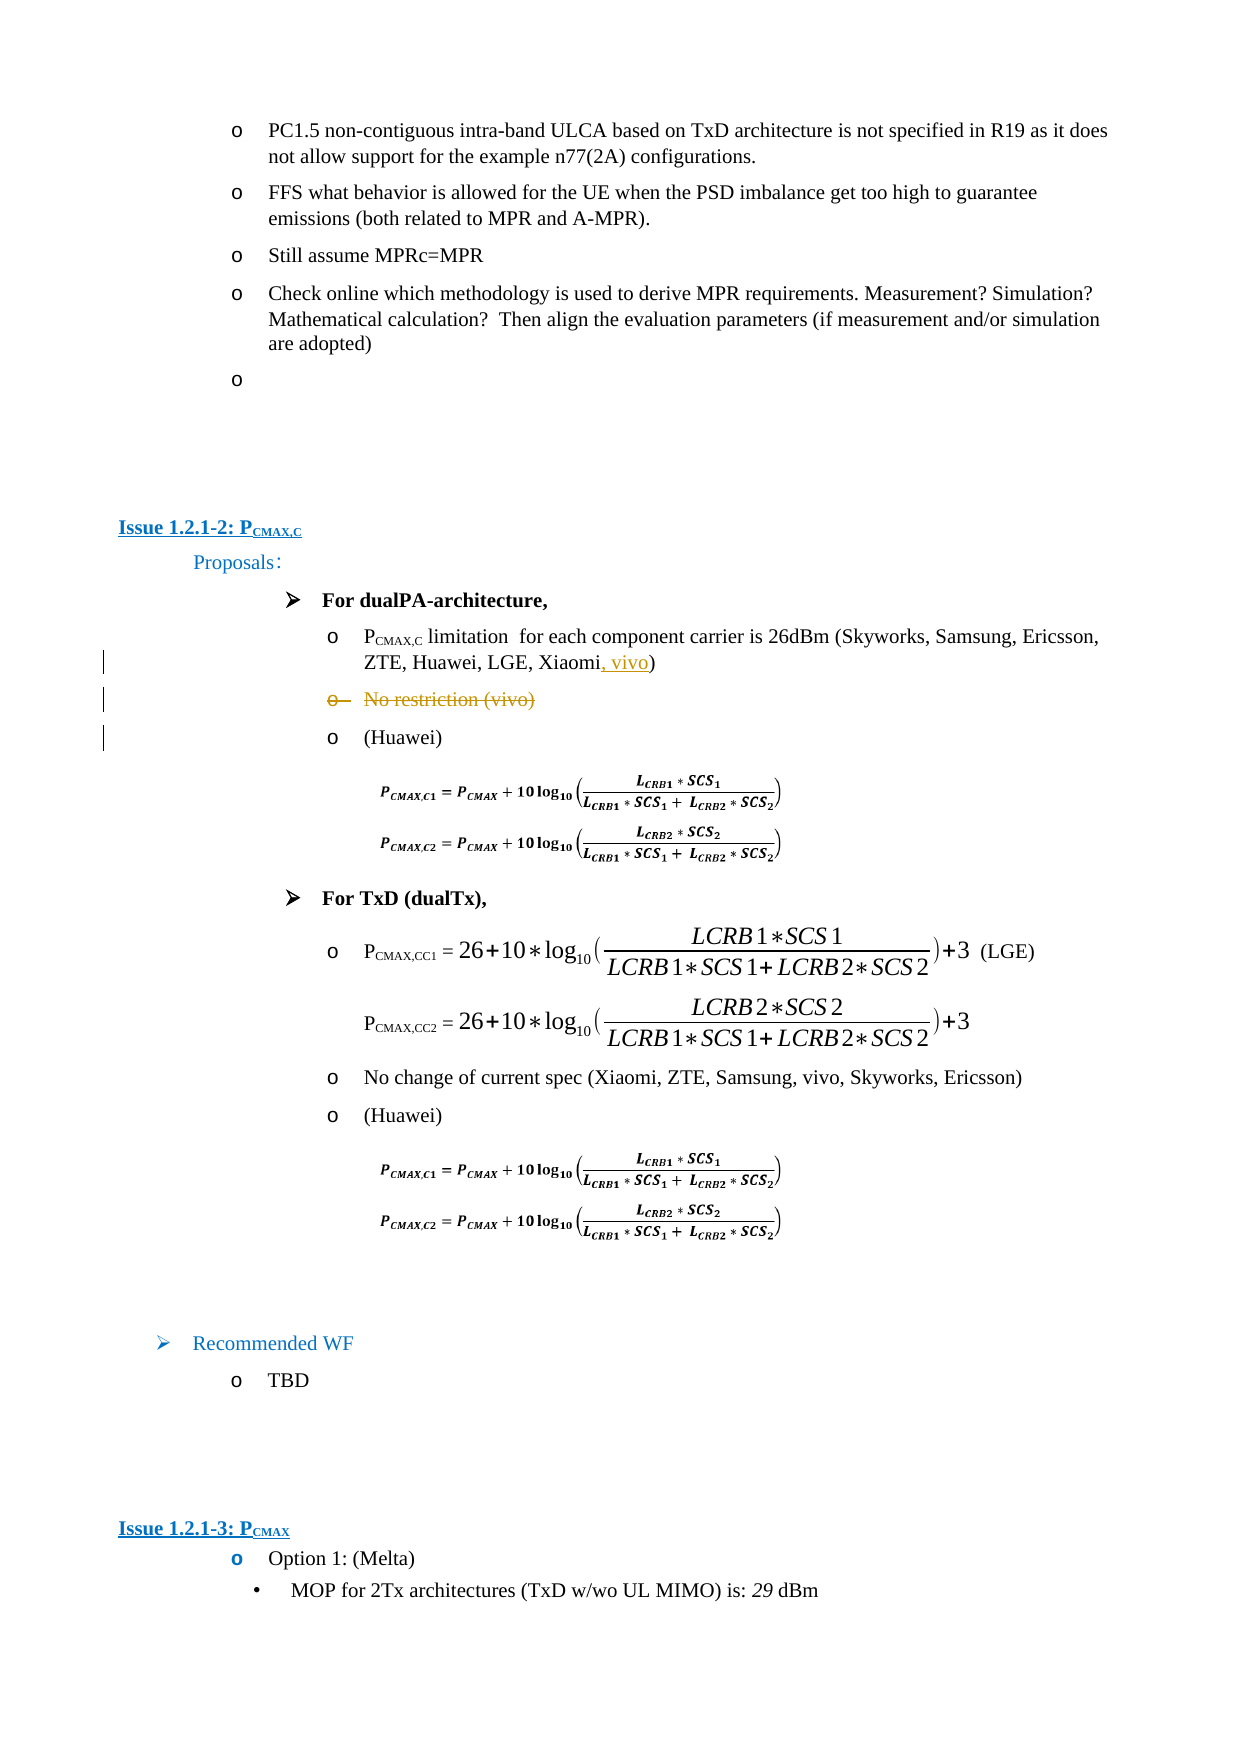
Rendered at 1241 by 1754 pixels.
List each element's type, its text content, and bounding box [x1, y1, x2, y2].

list MOP for 2Tx architectures (TxD w/wo UL MIMO) is: 29 dBm [253, 1578, 1122, 1602]
text PCMAX,CC2 = [363, 994, 1122, 1053]
list Check online which methodology is used to derive MPR requirements. Measurement? Simulation? Mathematical calculation? Then align the evaluation parameters (if measurement and/or simulation are adopted) [231, 281, 1122, 355]
list Still assume MPRc=MPR [231, 243, 1122, 268]
subtitle Issue 1.2.1-3: PCMAX [118, 1515, 1122, 1539]
list No change of current spec (Xiaomi, ZTE, Samsung, vivo, Skyworks, Ericsson) [326, 1065, 1122, 1091]
list (Huawei) [326, 1103, 1122, 1129]
list FFS what behavior is allowed for the UE when the PSD imbalance get too high to guarantee emissions (both related to MPR and A-MPR). [231, 180, 1122, 230]
list Option 1: (Melta) [231, 1546, 1122, 1571]
list (Huawei) [326, 725, 1122, 751]
list Proposals： [193, 545, 1122, 575]
list PC1.5 non-contiguous intra-band ULCA based on TxD architecture is not specified in R19 as it does not allow support for the example n77(2A) configurations. [231, 118, 1122, 168]
list PCMAX,CC1 = (LGE) [326, 922, 1122, 981]
list Recommended WF [155, 1331, 1122, 1355]
list For TxD (dualTx), [285, 886, 1122, 910]
list PCMAX,C limitation for each component carrier is 26dBm (Skyworks, Samsung, Ericsson, ZTE, Huawei, LGE, Xiaomi) [326, 624, 1122, 674]
picture [363, 1141, 800, 1252]
list For dualPA-architecture, [285, 588, 1122, 612]
subtitle Issue 1.2.1-2: PCMAX,C [118, 515, 1122, 539]
list TBD [230, 1367, 1122, 1393]
picture [363, 763, 800, 874]
